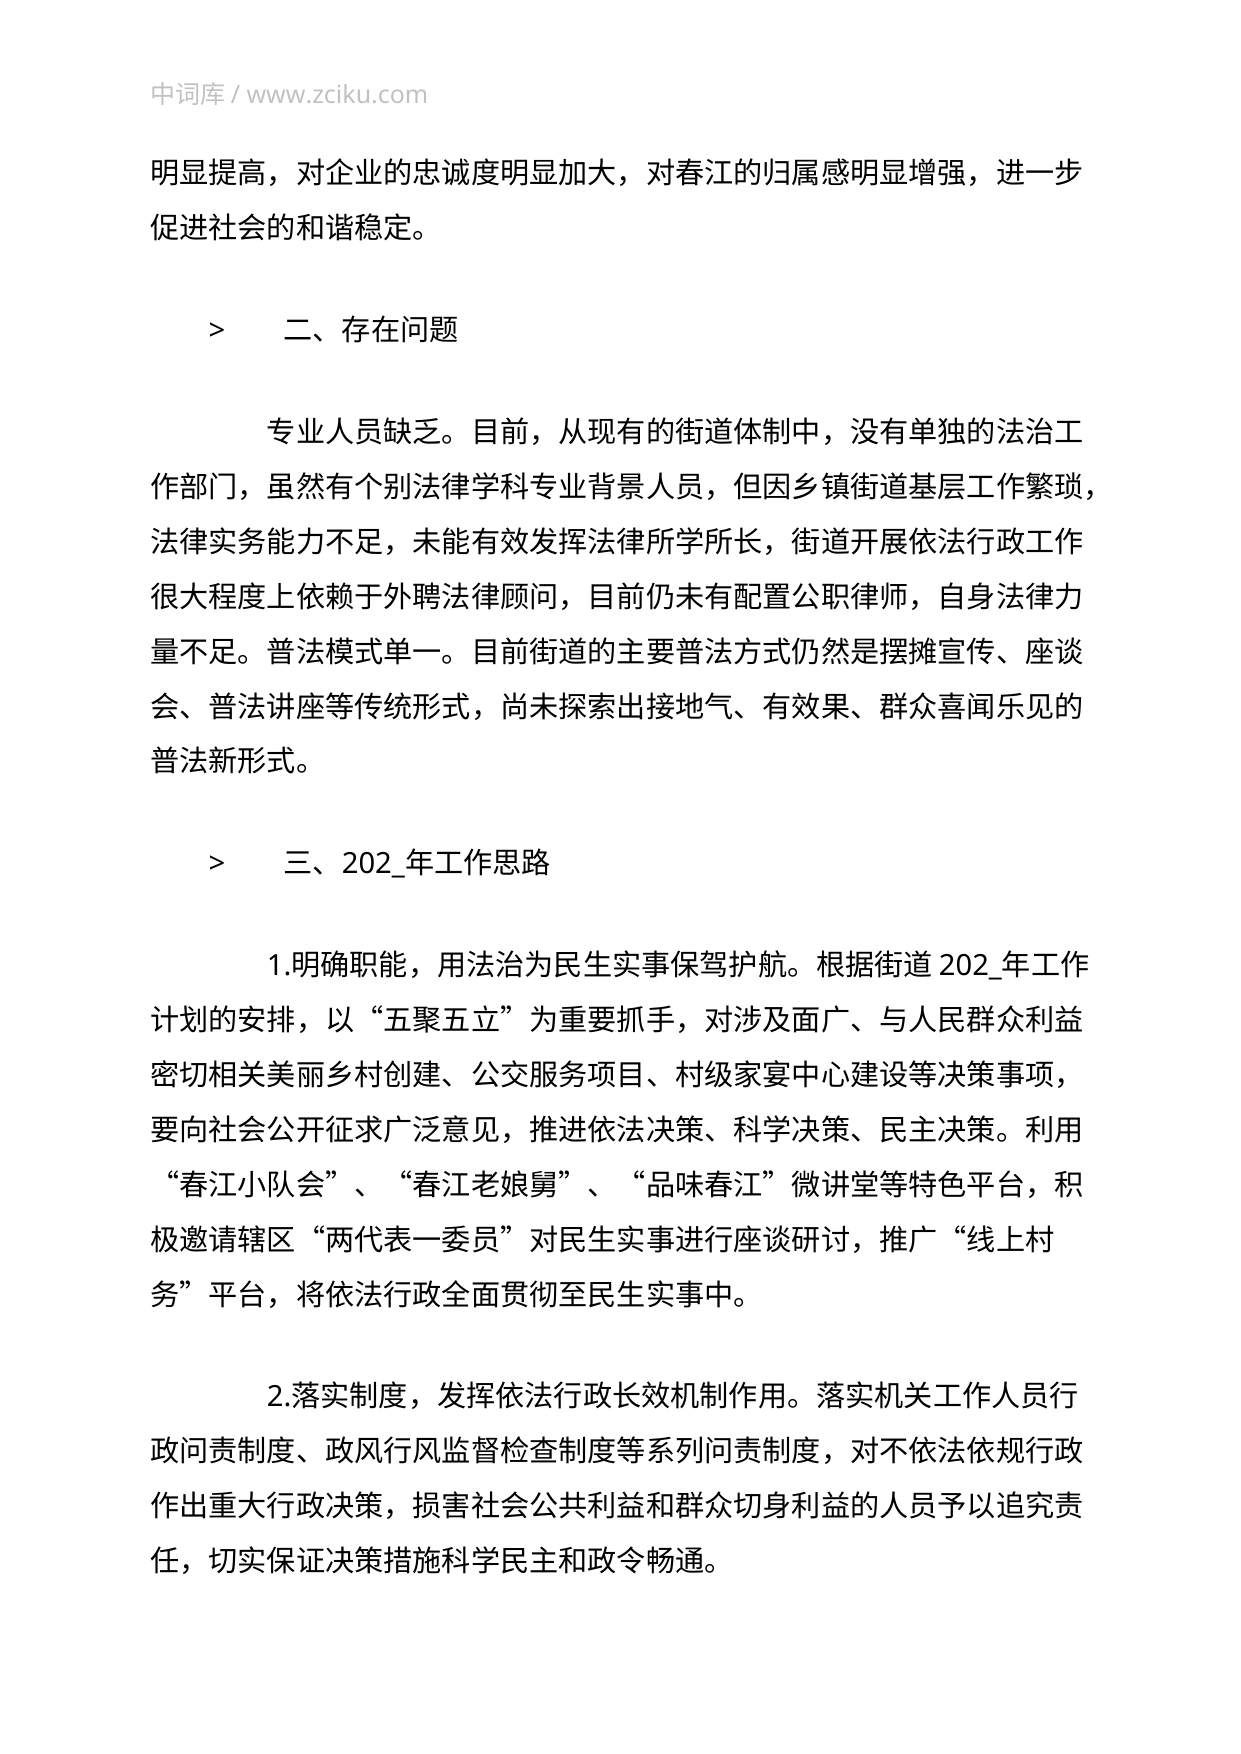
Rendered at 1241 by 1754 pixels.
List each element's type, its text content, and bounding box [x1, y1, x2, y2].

text > 三、202_年工作思路 [150, 840, 1090, 882]
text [150, 150, 1090, 247]
text 2.落实制度，发挥依法行政长效机制作用。落实机关工作人员行政问责制度、政风行风监督检查制度等系列问责制度，对不依法依规行政作出重大行政决策，损害社会公共利益和群众切身利益的人员予以追究责任，切实保证决策措施科学民主和政令畅通。 [150, 1373, 1090, 1580]
text > 二、存在问题 [150, 307, 1090, 349]
text 专业人员缺乏。目前，从现有的街道体制中，没有单独的法治工作部门，虽然有个别法律学科专业背景人员，但因乡镇街道基层工作繁琐，法律实务能力不足，未能有效发挥法律所学所长，街道开展依法行政工作很大程度上依赖于外聘法律顾问，目前仍未有配置公职律师，自身法律力量不足。普法模式单一。目前街道的主要普法方式仍然是摆摊宣传、座谈会、普法讲座等传统形式，尚未探索出接地气、有效果、群众喜闻乐见的普法新形式。 [150, 409, 1090, 780]
text 1.明确职能，用法治为民生实事保驾护航。根据街道202_年工作计划的安排，以“五聚五立”为重要抓手，对涉及面广、与人民群众利益密切相关美丽乡村创建、公交服务项目、村级家宴中心建设等决策事项，要向社会公开征求广泛意见，推进依法决策、科学决策、民主决策。利用“春江小队会”、“春江老娘舅”、“品味春江”微讲堂等特色平台，积极邀请辖区“两代表一委员”对民生实事进行座谈研讨，推广“线上村务”平台，将依法行政全面贯彻至民生实事中。 [150, 942, 1090, 1313]
